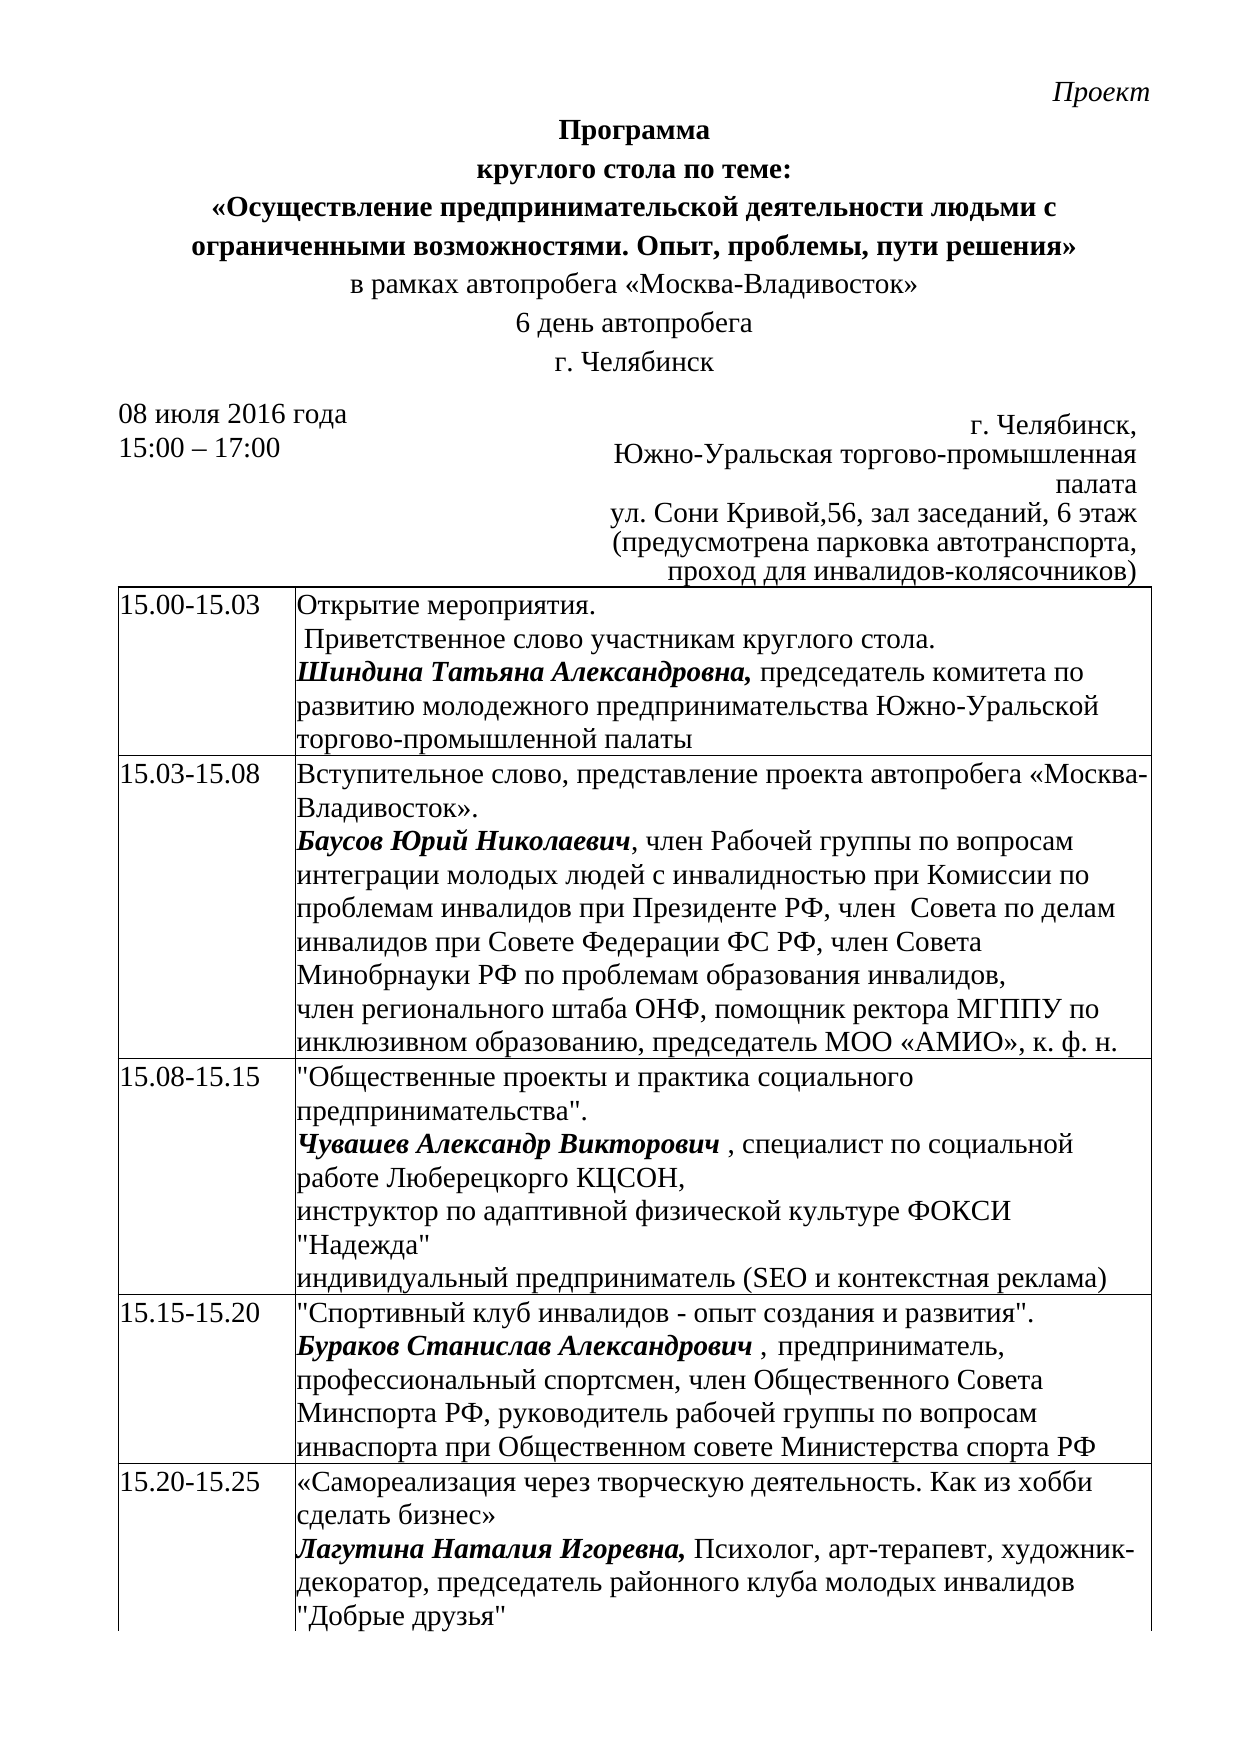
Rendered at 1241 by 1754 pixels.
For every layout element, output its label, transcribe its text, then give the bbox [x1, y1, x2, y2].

table_cell 15.03-15.08 [119, 756, 295, 1058]
text «Осуществление предпринимательской деятельности людьми с ограниченными возможностями. Опыт, проблемы, пути решения» [118, 189, 1150, 262]
table_cell Открытие мероприятия. Приветственное слово участникам круглого стола. Шиндина Татьяна Александровна, председатель комитета по развитию молодежного предпринимательства Южно-Уральской торгово-промышленной палаты [296, 588, 1151, 755]
table_cell "Общественные проекты и практика социального предпринимательства". Чувашев Александр Викторович , специалист по социальной работе Люберецкорго КЦСОН, инструктор по адаптивной физической культуре ФОКСИ "Надежда" индивидуальный предприниматель (SEO и контекстная реклама) [296, 1260, 1151, 1294]
table_cell Вступительное слово, представление проекта автопробега «Москва-Владивосток». Баусов Юрий Николаевич, член Рабочей группы по вопросам интеграции молодых людей с инвалидностью при Комиссии по проблемам инвалидов при Президенте РФ, член Совета по делам инвалидов при Совете Федерации ФС РФ, член Совета Минобрнауки РФ по проблемам образования инвалидов, член регионального штаба ОНФ, помощник ректора МГППУ по инклюзивном образованию, председатель МОО «АМИО», к. ф. н. [296, 756, 1151, 823]
table_cell 15.20-15.25 [119, 1464, 295, 1631]
text в рамках автопробега «Москва-Владивосток» [118, 267, 1150, 300]
table_cell 15.00-15.03 [119, 588, 295, 755]
table_cell "Спортивный клуб инвалидов - опыт создания и развития". Бураков Станислав Александрович , предприниматель, профессиональный спортсмен, член Общественного Совета Минспорта РФ, руководитель рабочей группы по вопросам инваспорта при Общественном совете Министерства спорта РФ [296, 1295, 1151, 1463]
table_cell "Общественные проекты и практика социального предпринимательства". Чувашев Александр Викторович , специалист по социальной работе Люберецкорго КЦСОН, инструктор по адаптивной физической культуре ФОКСИ "Надежда" индивидуальный предприниматель (SEO и контекстная реклама) [296, 1059, 1151, 1126]
table_cell «Самореализация через творческую деятельность. Как из хобби сделать бизнес» Лагутина Наталия Игоревна, Психолог, арт-терапевт, художник-декоратор, председатель районного клуба молодых инвалидов "Добрые друзья" [296, 1464, 1151, 1631]
text круглого стола по теме: [118, 151, 1150, 184]
table_cell 15.15-15.20 [119, 1295, 295, 1463]
table_header г. Челябинск, Южно-Уральская торгово-промышленная палата ул. Сони Кривой,56, зал заседаний, 6 этаж (предусмотрена парковка автотранспорта, проход для инвалидов-колясочников) [517, 382, 1152, 586]
text г. Челябинск [118, 344, 1150, 377]
table_cell 15.08-15.15 [119, 1059, 295, 1294]
text Проект [118, 74, 1150, 107]
text Программа [118, 112, 1150, 146]
table_header 08 июля 2016 года 15:00 – 17:00 [117, 382, 517, 586]
text 6 день автопробега [118, 305, 1150, 339]
